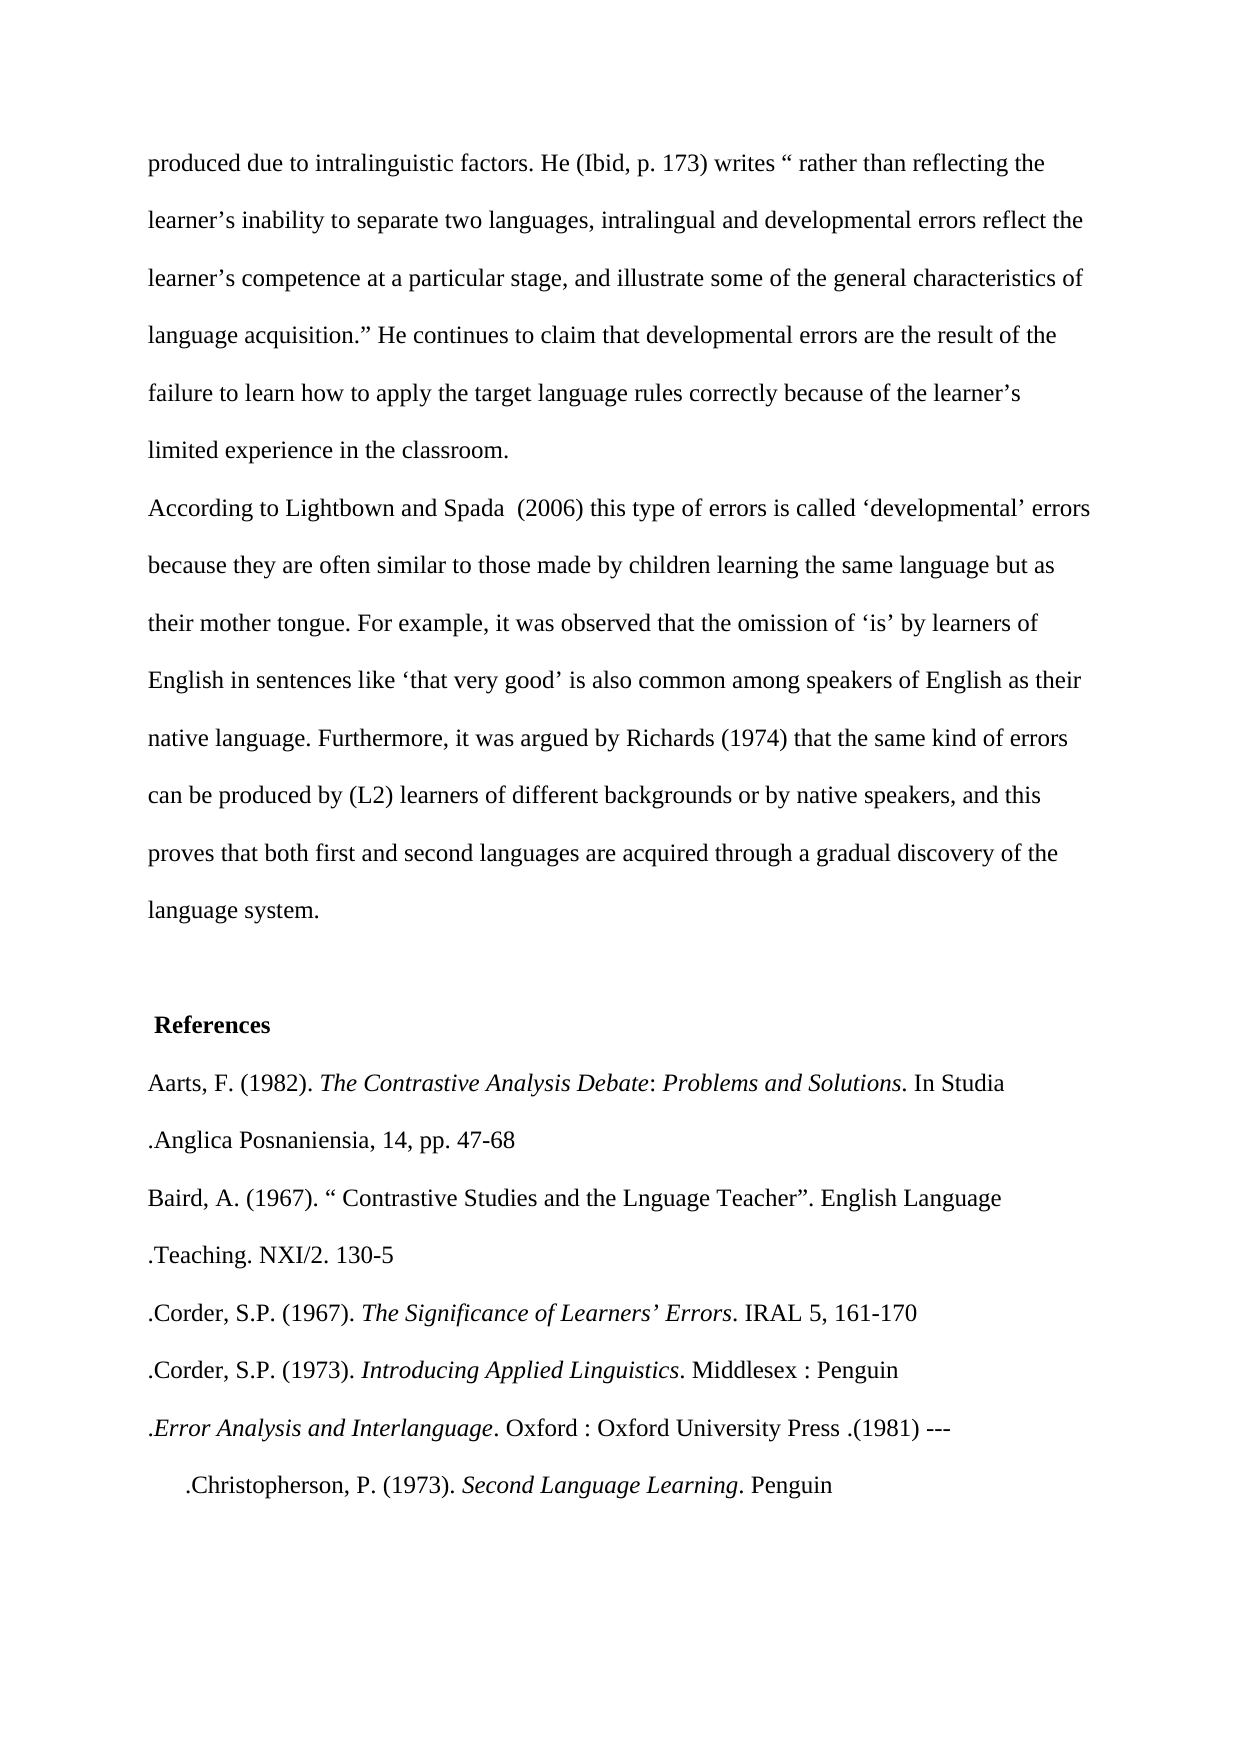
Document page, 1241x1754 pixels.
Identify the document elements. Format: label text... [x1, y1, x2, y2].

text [148, 148, 1093, 464]
text According to Lightbown and Spada (2006) this type of errors is called ‘developmental’ errors because they are often similar to those made by children learning the same language but as their mother tongue. For example, it was observed that the omission of ‘is’ by learners of English in sentences like ‘that very good’ is also common among speakers of English as their native language. Furthermore, it was argued by Richards (1974) that the same kind of errors can be produced by (L2) learners of different backgrounds or by native speakers, and this proves that both first and second languages are acquired through a gradual discovery of the language system. [148, 493, 1093, 924]
text References [148, 1010, 1093, 1039]
text Corder, S.P. (1967). The Significance of Learners’ Errors. IRAL 5, 161-170. [148, 1298, 1093, 1326]
text Baird, A. (1967). “ Contrastive Studies and the Lnguage Teacher”. English Language Teaching. NXI/2. 130-5. [148, 1183, 1093, 1269]
text Aarts, F. (1982). The Contrastive Analysis Debate: Problems and Solutions. In Studia Anglica Posnaniensia, 14, pp. 47-68. [148, 1068, 1093, 1154]
text Corder, S.P. (1973). Introducing Applied Linguistics. Middlesex : Penguin. [148, 1355, 1093, 1384]
text Christopherson, P. (1973). Second Language Learning. Penguin. [148, 1470, 1093, 1499]
text --- (1981). Error Analysis and Interlanguage. Oxford : Oxford University Press. [148, 1413, 1093, 1441]
